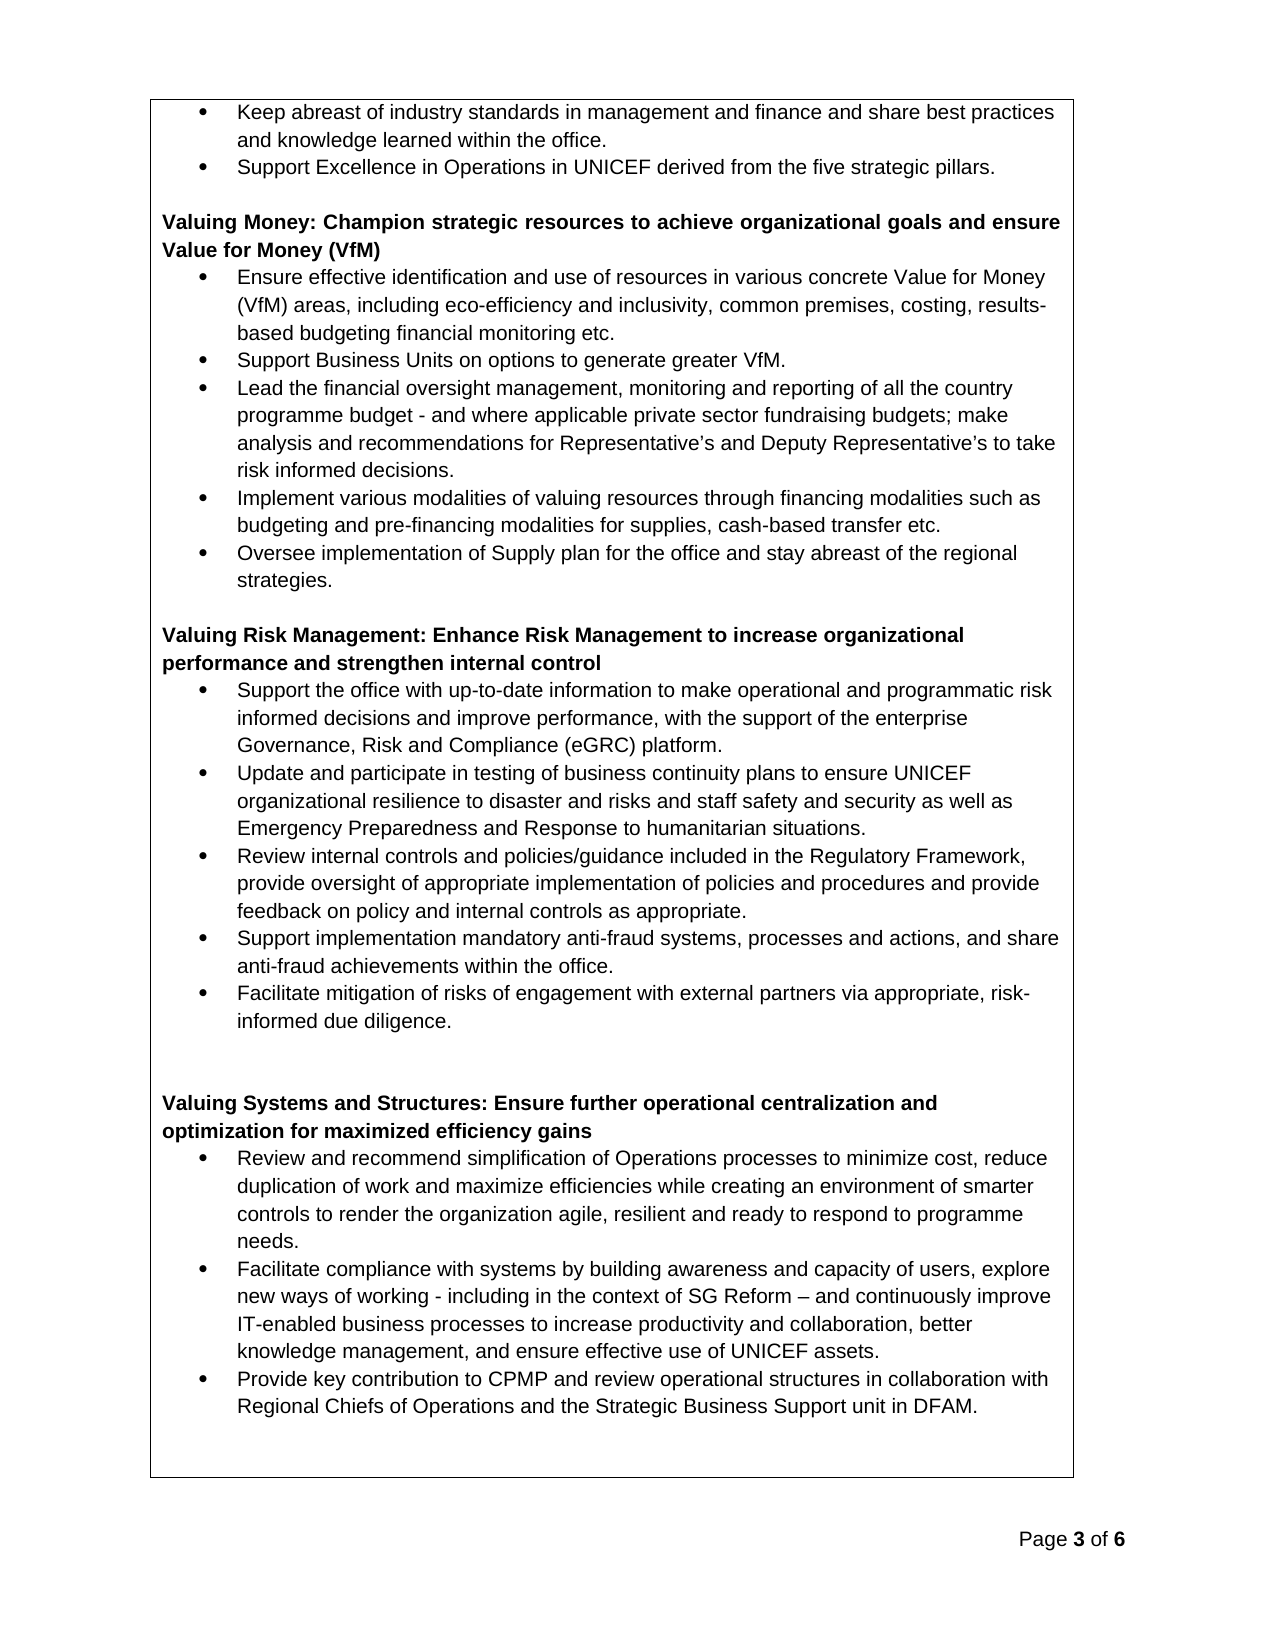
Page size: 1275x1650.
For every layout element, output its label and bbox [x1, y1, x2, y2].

table_cell [151, 100, 1073, 1477]
